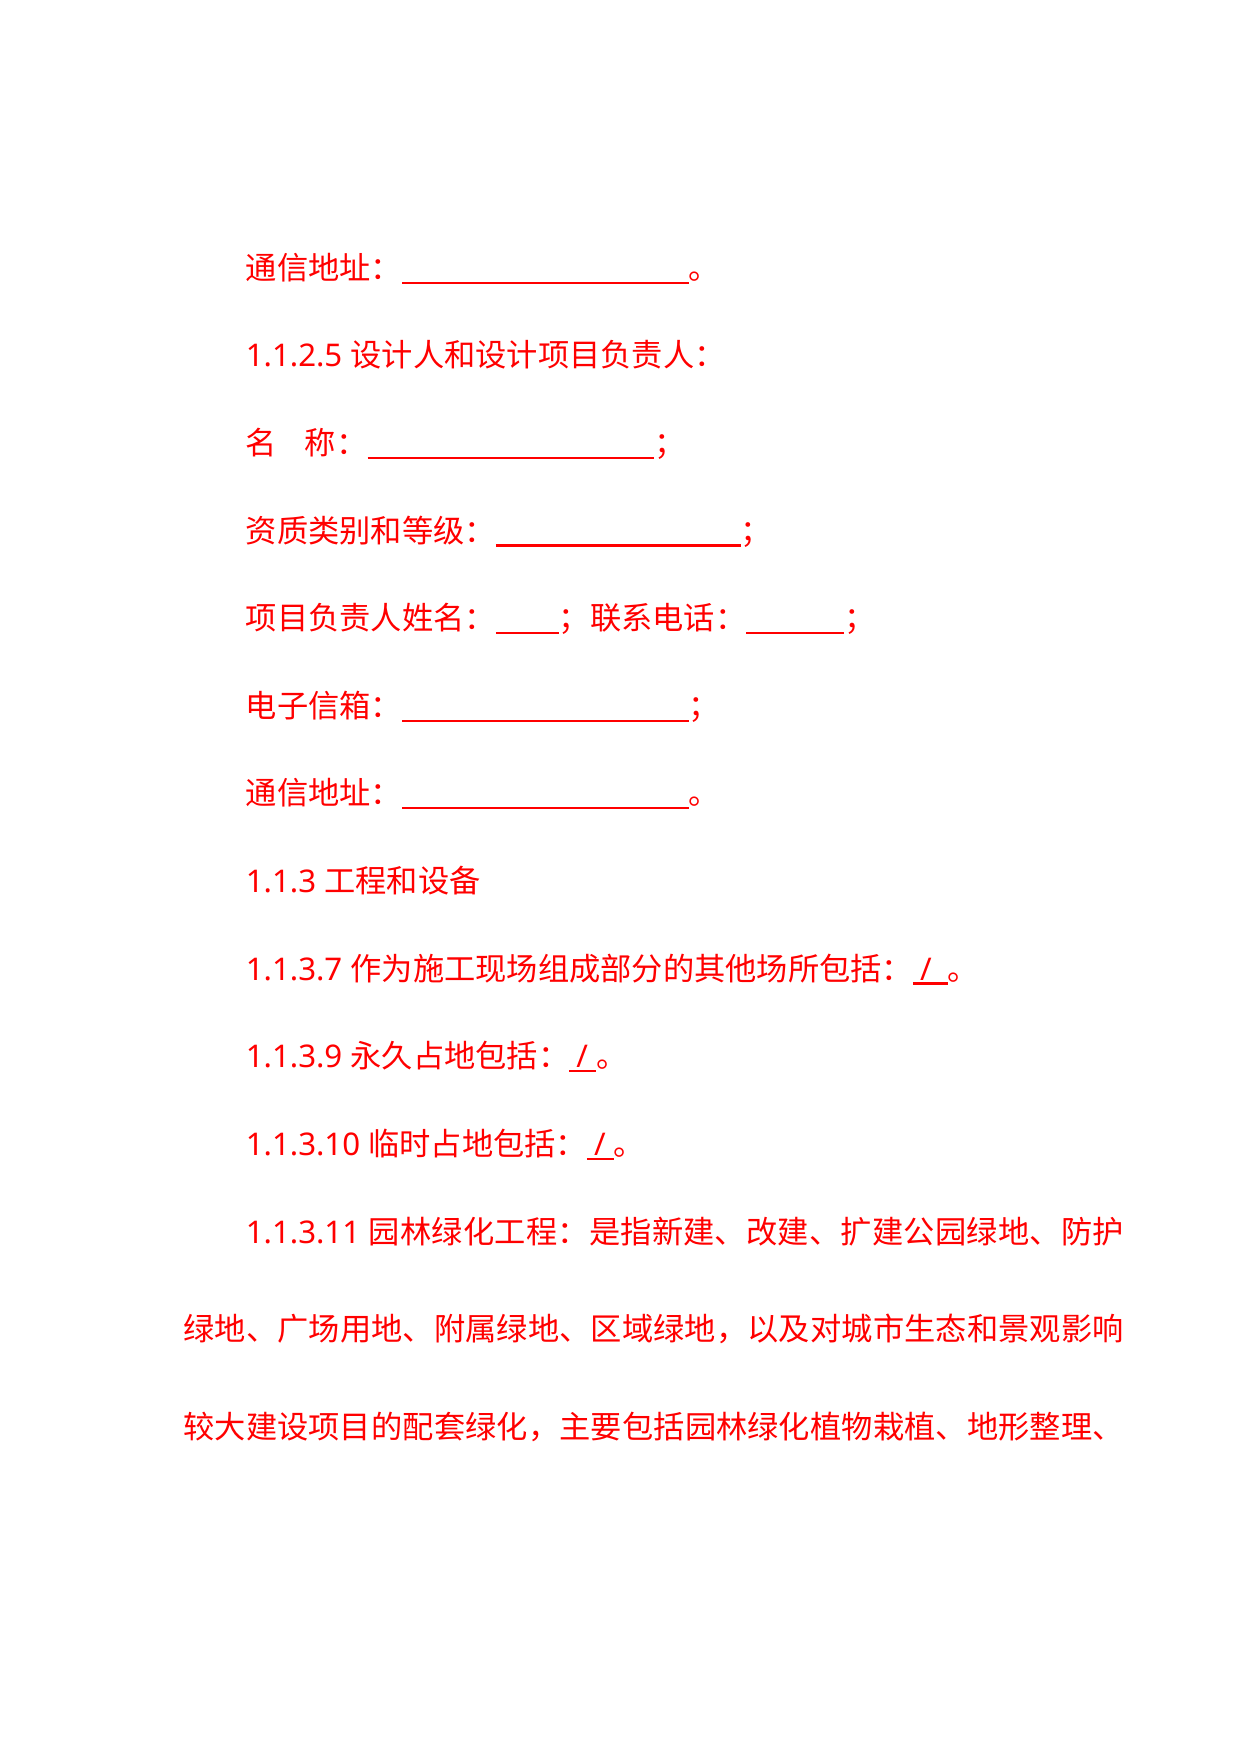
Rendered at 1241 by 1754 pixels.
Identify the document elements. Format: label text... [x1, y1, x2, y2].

text 名 称： ； [183, 408, 1125, 473]
text 1.1.3.7 作为施工现场组成部分的其他场所包括： / 。 [183, 934, 1125, 999]
text 资质类别和等级： ； [183, 496, 1125, 561]
text 1.1.3.10 临时占地包括： / 。 [183, 1109, 1125, 1174]
text 电子信箱： ； [183, 671, 1125, 736]
text 1.1.3.9 永久占地包括： / 。 [183, 1022, 1125, 1087]
text 项目负责人姓名： ；联系电话： ； [183, 583, 1125, 648]
text 1.1.2.5 设计人和设计项目负责人： [183, 321, 1125, 386]
text 通信地址： 。 [183, 759, 1125, 824]
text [183, 1197, 1125, 1457]
text 1.1.3 工程和设备 [183, 846, 1125, 911]
text 通信地址： 。 [183, 233, 1125, 298]
